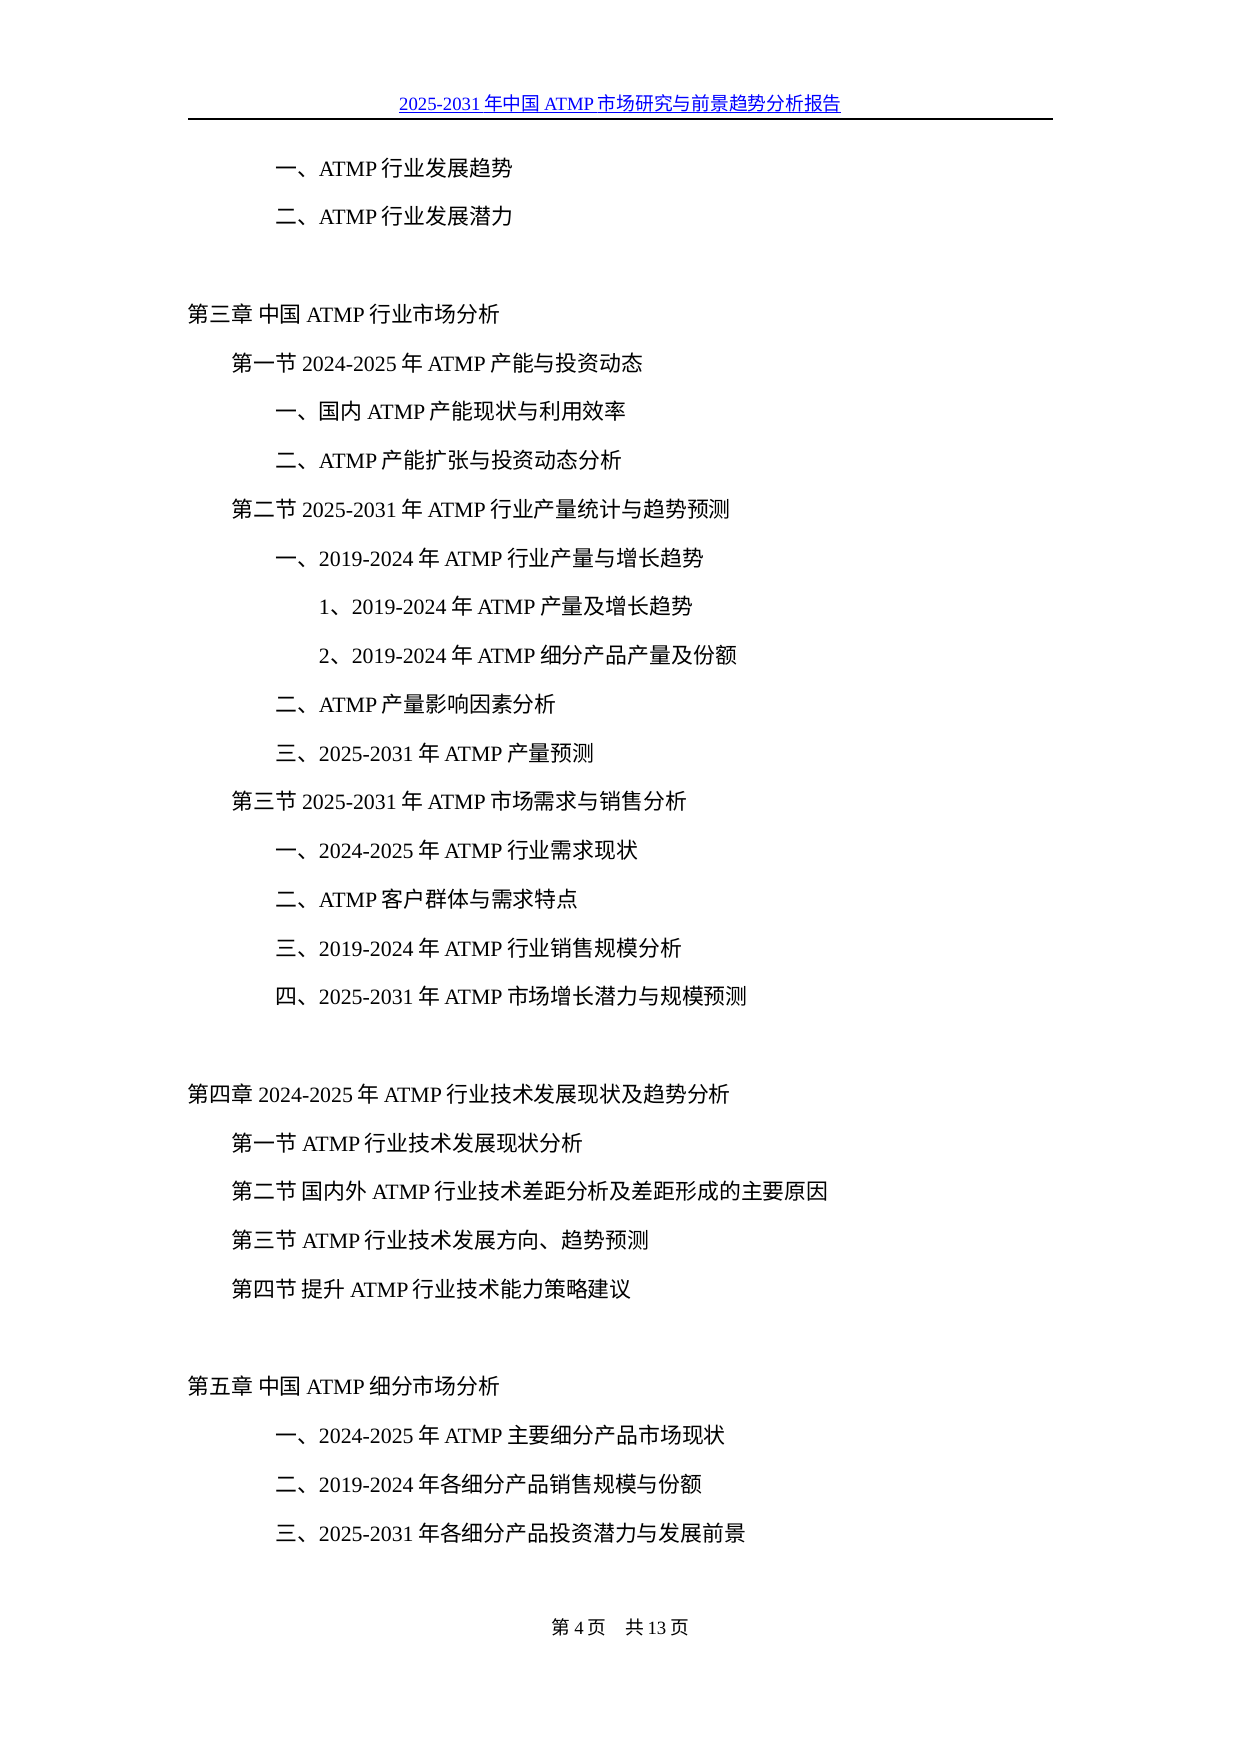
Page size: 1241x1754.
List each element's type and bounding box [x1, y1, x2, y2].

text [187, 150, 1053, 1548]
